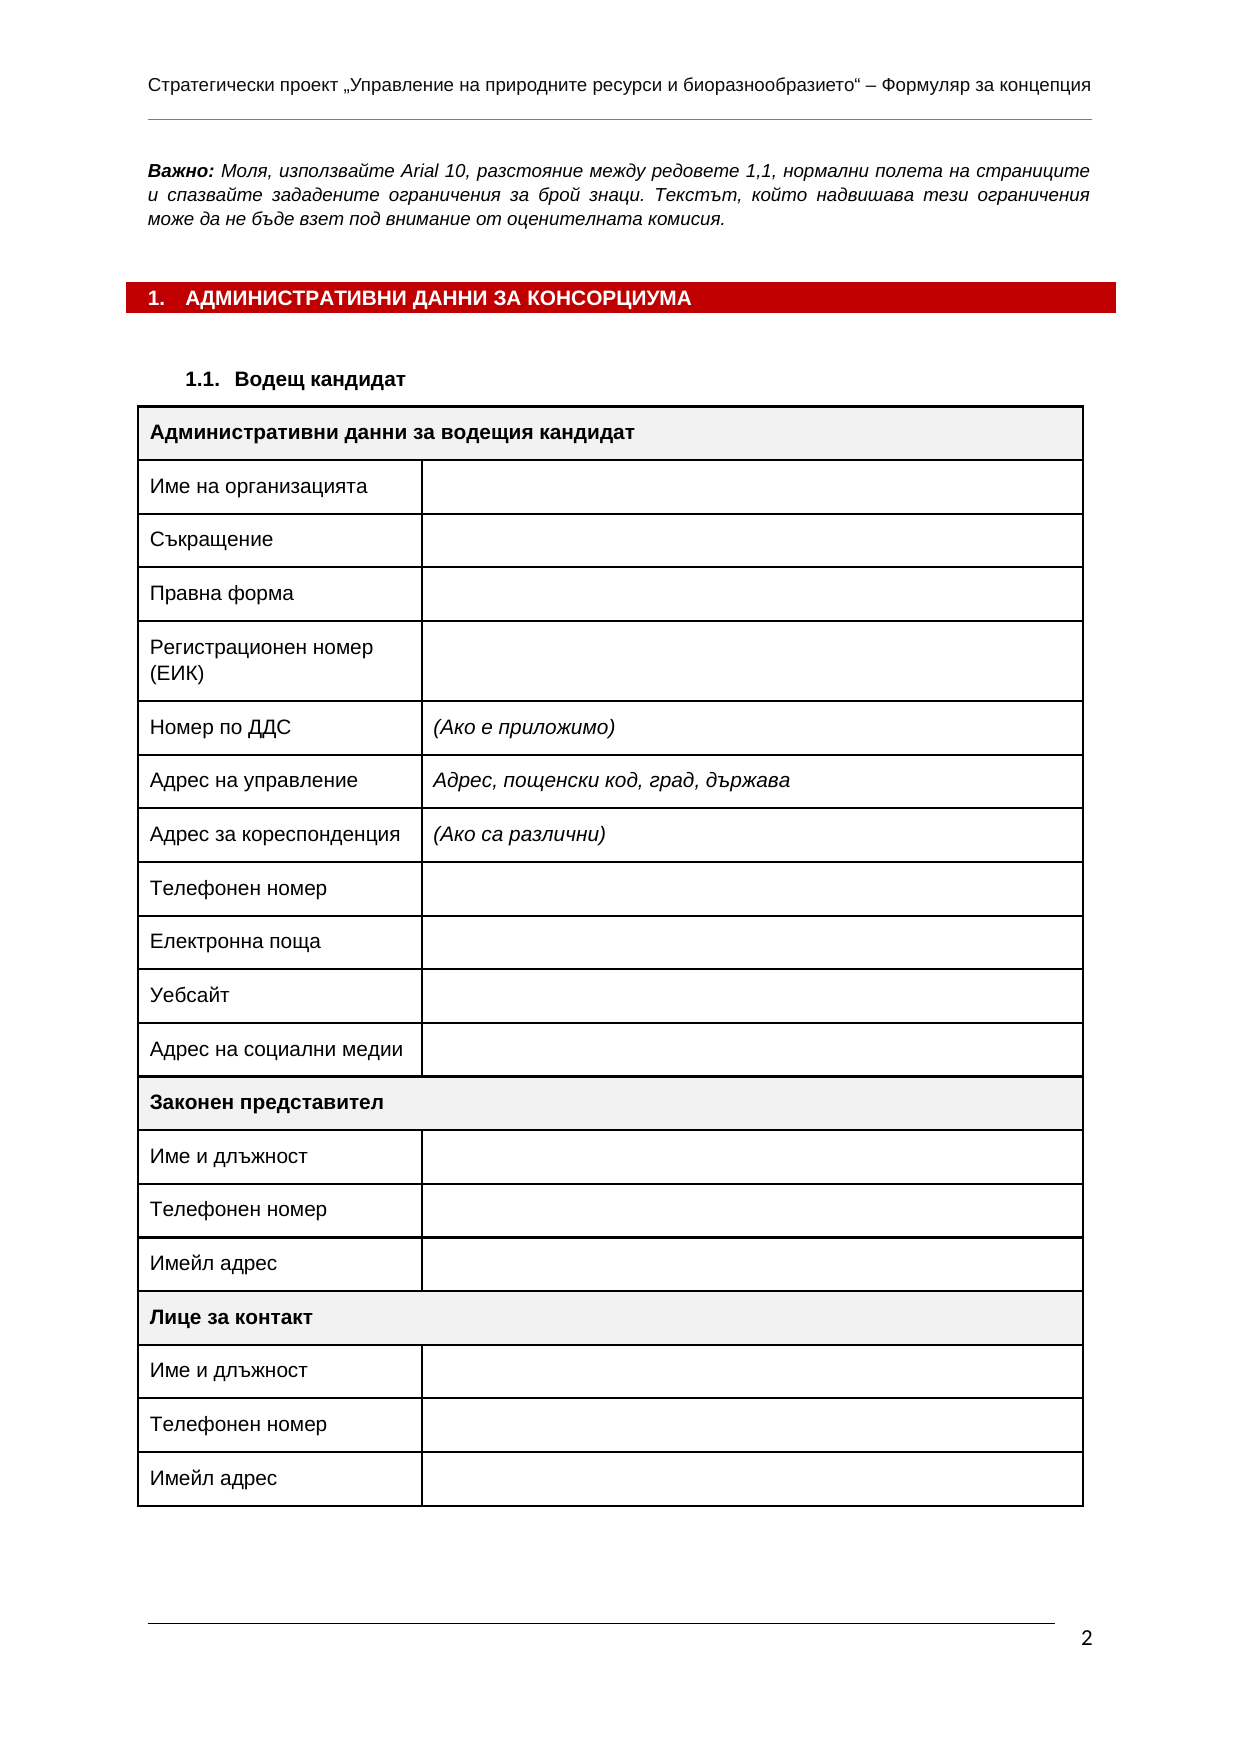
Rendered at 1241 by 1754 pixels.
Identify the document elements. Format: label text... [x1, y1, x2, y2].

table_cell [423, 515, 1082, 566]
table_cell Лице за контакт [139, 1292, 1082, 1344]
table_cell Имейл адрес [139, 1239, 421, 1290]
table_cell Телефонен номер [139, 1185, 421, 1236]
table_cell [423, 1399, 1082, 1451]
table_cell [423, 461, 1082, 513]
table_cell Име и длъжност [139, 1131, 421, 1183]
table_cell [423, 1131, 1082, 1183]
table_cell (Ако са различни) [423, 809, 1082, 861]
table_cell Номер по ДДС [139, 702, 421, 753]
table_cell Адрес, пощенски код, град, държава [423, 756, 1082, 807]
list Важно: Моля, използвайте Arial 10, разстояние между редовете 1,1, нормални полета на страниците и спазвайте зададените ограничения за брой знаци. Текстът, който надвишава тези ограничения може да не бъде взет под внимание от оценителната комисия. [148, 160, 1092, 229]
table_cell [423, 1346, 1082, 1397]
table_cell Регистрационен номер (ЕИК) [139, 622, 421, 700]
table_header Административни данни за водещия кандидат [139, 408, 1082, 459]
list административни данни за консорциума [127, 284, 1115, 312]
table_cell Адрес на управление [139, 756, 421, 807]
table_cell Правна форма [139, 568, 421, 620]
table_cell [423, 622, 1082, 700]
table_cell [423, 1024, 1082, 1075]
list Водещ кандидат [185, 366, 1092, 390]
table_cell [423, 1453, 1082, 1504]
table_cell [423, 970, 1082, 1022]
table_cell Съкращение [139, 515, 421, 566]
table_cell [423, 568, 1082, 620]
table_cell [423, 1185, 1082, 1236]
table_cell [423, 1239, 1082, 1290]
table_cell Адрес на социални медии [139, 1024, 421, 1075]
table_cell Телефонен номер [139, 863, 421, 914]
table_cell Законен представител [139, 1078, 1082, 1129]
table_cell Електронна поща [139, 917, 421, 968]
table_cell [423, 863, 1082, 914]
table_cell Телефонен номер [139, 1399, 421, 1451]
table_cell Адрес за кореспонденция [139, 809, 421, 861]
table_cell Име на организацията [139, 461, 421, 513]
table_cell (Ако е приложимо) [423, 702, 1082, 753]
table_cell [423, 917, 1082, 968]
table_cell Име и длъжност [139, 1346, 421, 1397]
table_cell Имейл адрес [139, 1453, 421, 1504]
table_cell Уебсайт [139, 970, 421, 1022]
